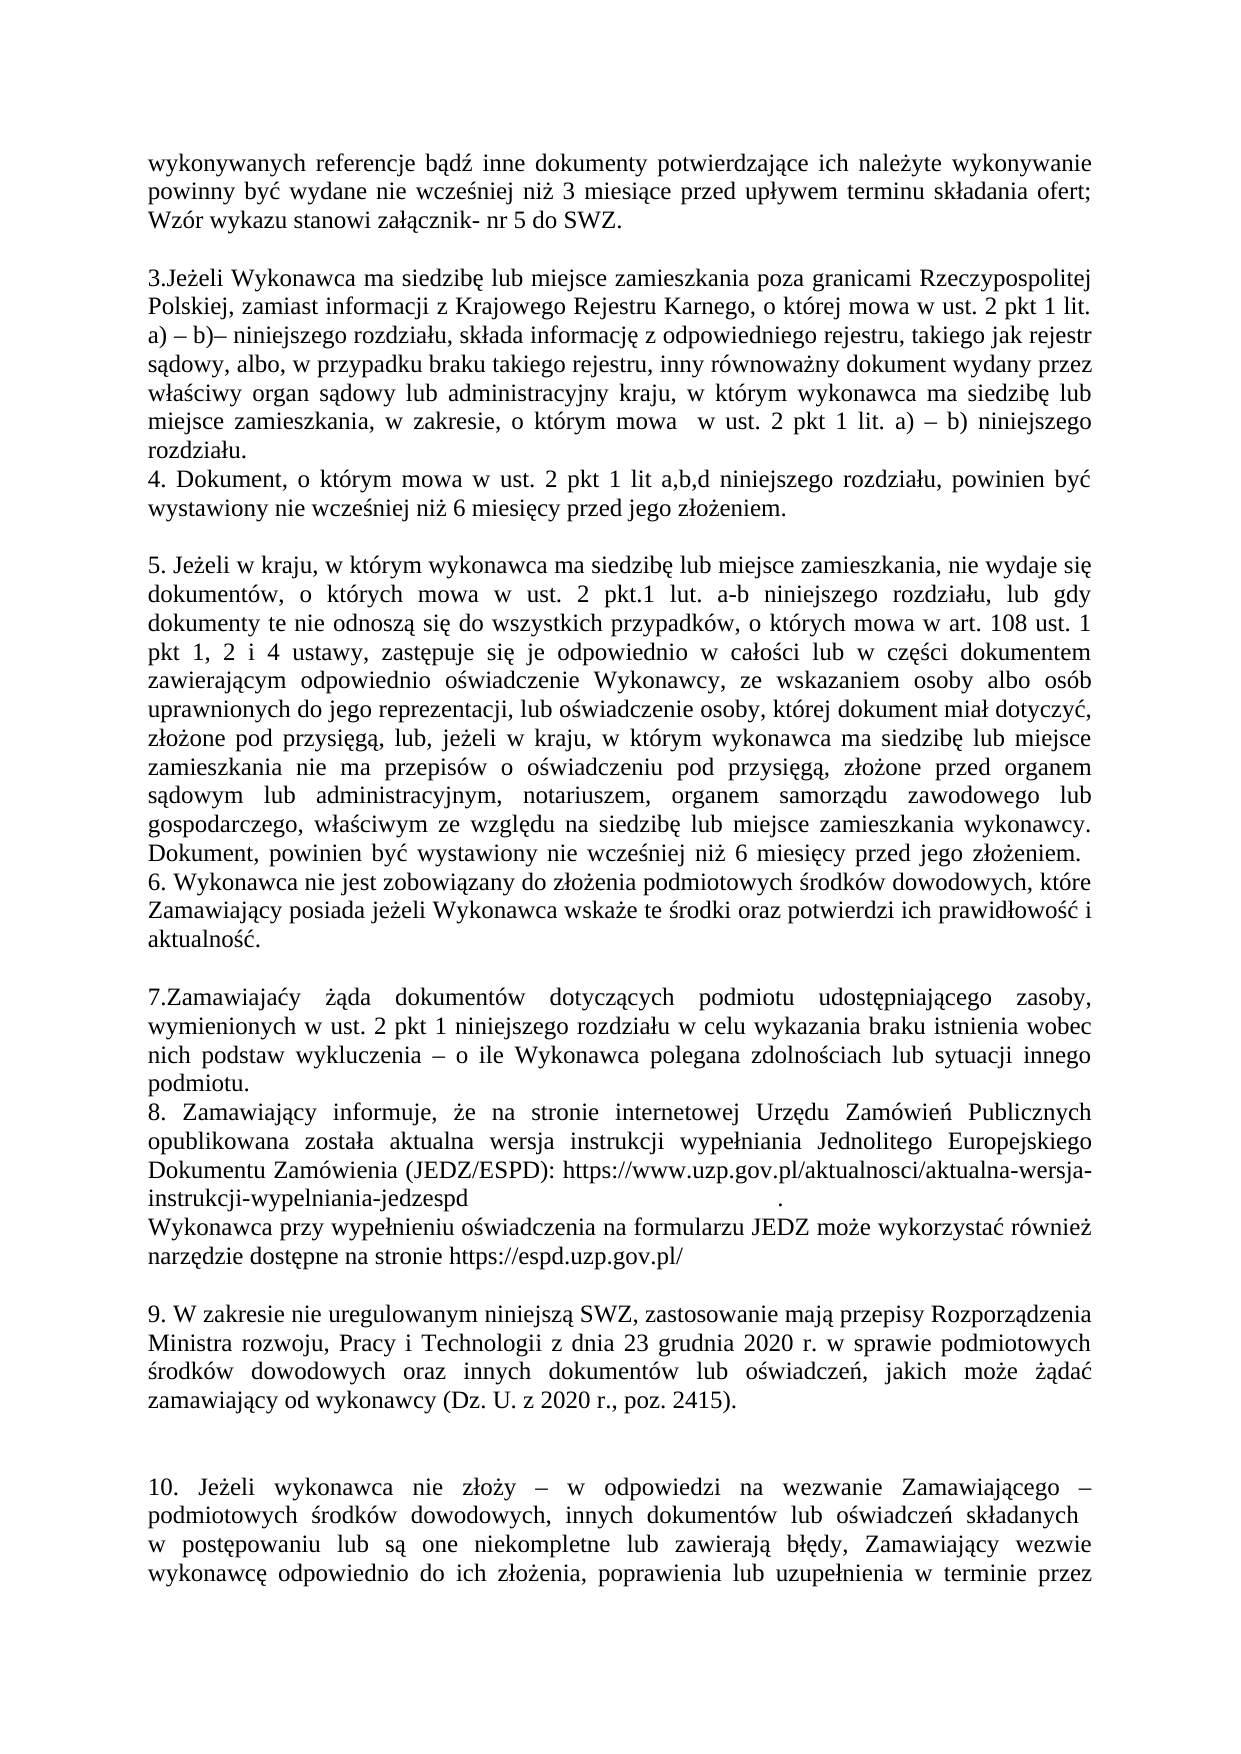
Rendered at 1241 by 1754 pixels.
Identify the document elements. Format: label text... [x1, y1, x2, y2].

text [148, 1443, 1093, 1587]
text 3.Jeżeli Wykonawca ma siedzibę lub miejsce zamieszkania poza granicami Rzeczypospolitej Polskiej, zamiast informacji z Krajowego Rejestru Karnego, o której mowa w ust. 2 pkt 1 lit. a) – b)– niniejszego rozdziału, składa informację z odpowiedniego rejestru, takiego jak rejestr sądowy, albo, w przypadku braku takiego rejestru, inny równoważny dokument wydany przez właściwy organ sądowy lub administracyjny kraju, w którym wykonawca ma siedzibę lub miejsce zamieszkania, w zakresie, o którym mowa w ust. 2 pkt 1 lit. a) – b) niniejszego rozdziału. [148, 263, 1093, 464]
text 4. Dokument, o którym mowa w ust. 2 pkt 1 lit a,b,d niniejszego rozdziału, powinien być wystawiony nie wcześniej niż 6 miesięcy przed jego złożeniem. [148, 464, 1093, 521]
text 9. W zakresie nie uregulowanym niniejszą SWZ, zastosowanie mają przepisy Rozporządzenia Ministra rozwoju, Pracy i Technologii z dnia 23 grudnia 2020 r. w sprawie podmiotowych środków dowodowych oraz innych dokumentów lub oświadczeń, jakich może żądać zamawiający od wykonawcy (Dz. U. z 2020 r., poz. 2415). [148, 1299, 1093, 1414]
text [148, 148, 1093, 234]
text 5. Jeżeli w kraju, w którym wykonawca ma siedzibę lub miejsce zamieszkania, nie wydaje się dokumentów, o których mowa w ust. 2 pkt.1 lut. a-b niniejszego rozdziału, lub gdy dokumenty te nie odnoszą się do wszystkich przypadków, o których mowa w art. 108 ust. 1 pkt 1, 2 i 4 ustawy, zastępuje się je odpowiednio w całości lub w części dokumentem zawierającym odpowiednio oświadczenie Wykonawcy, ze wskazaniem osoby albo osób uprawnionych do jego reprezentacji, lub oświadczenie osoby, której dokument miał dotyczyć, złożone pod przysięgą, lub, jeżeli w kraju, w którym wykonawca ma siedzibę lub miejsce zamieszkania nie ma przepisów o oświadczeniu pod przysięgą, złożone przed organem sądowym lub administracyjnym, notariuszem, organem samorządu zawodowego lub gospodarczego, właściwym ze względu na siedzibę lub miejsce zamieszkania wykonawcy. Dokument, powinien być wystawiony nie wcześniej niż 6 miesięcy przed jego złożeniem. 6. Wykonawca nie jest zobowiązany do złożenia podmiotowych środków dowodowych, które Zamawiający posiada jeżeli Wykonawca wskaże te środki oraz potwierdzi ich prawidłowość i aktualność. [148, 551, 1093, 953]
text 7.Zamawiajaćy żąda dokumentów dotyczących podmiotu udostępniającego zasoby, wymienionych w ust. 2 pkt 1 niniejszego rozdziału w celu wykazania braku istnienia wobec nich podstaw wykluczenia – o ile Wykonawca polegana zdolnościach lub sytuacji innego podmiotu. 8. Zamawiający informuje, że na stronie internetowej Urzędu Zamówień Publicznych opublikowana została aktualna wersja instrukcji wypełniania Jednolitego Europejskiego Dokumentu Zamówienia (JEDZ/ESPD): https://www.uzp.gov.pl/aktualnosci/aktualna-wersja-instrukcji-wypelniania-jedzespd . Wykonawca przy wypełnieniu oświadczenia na formularzu JEDZ może wykorzystać również narzędzie dostępne na stronie https://espd.uzp.gov.pl/ [148, 982, 1093, 1270]
